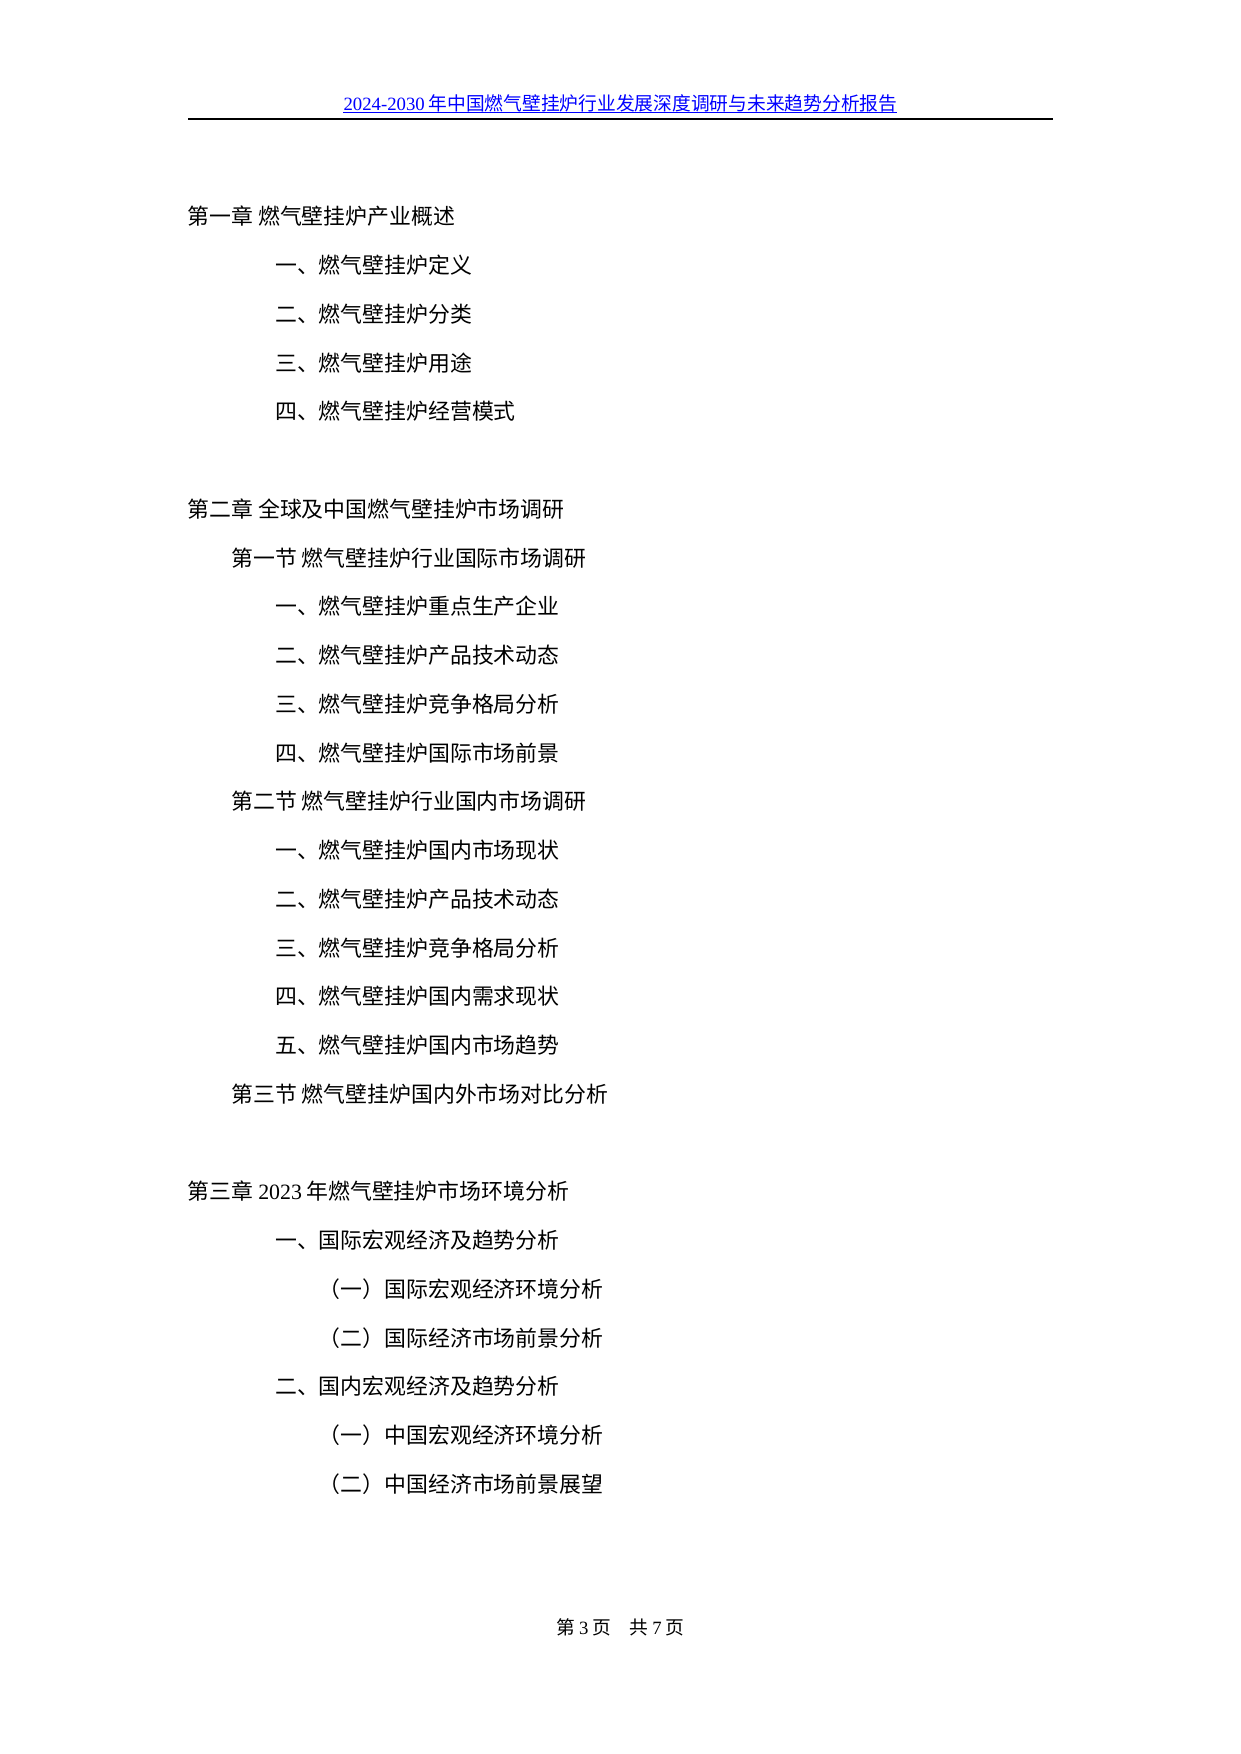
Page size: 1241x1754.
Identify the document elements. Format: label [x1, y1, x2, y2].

text [187, 150, 1053, 1499]
